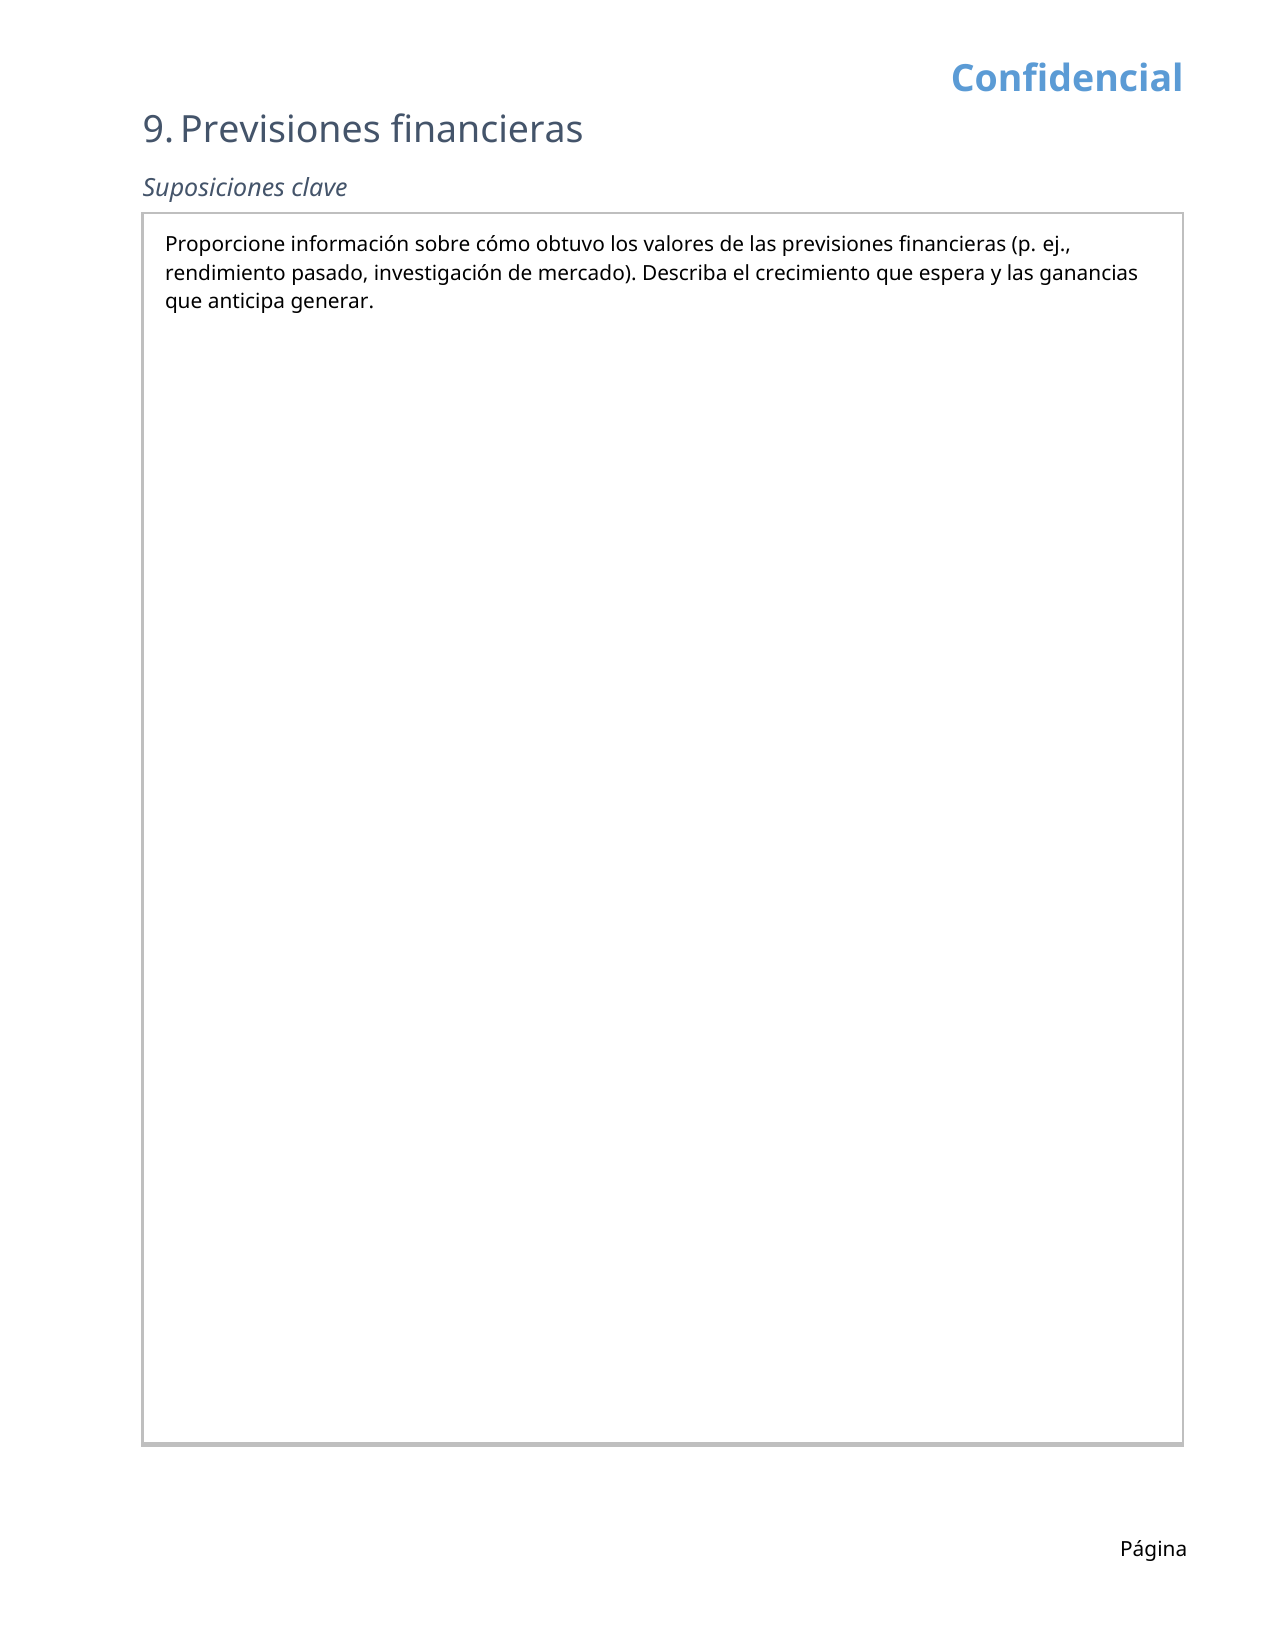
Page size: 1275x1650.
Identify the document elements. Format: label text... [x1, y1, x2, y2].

subtitle Previsiones financieras [142, 102, 1200, 153]
table_header Proporcione información sobre cómo obtuvo los valores de las previsiones financieras (p. ej., rendimiento pasado, investigación de mercado). Describa el crecimiento que espera y las ganancias que anticipa generar. [144, 214, 1182, 1442]
text Suposiciones clave [105, 170, 1200, 204]
